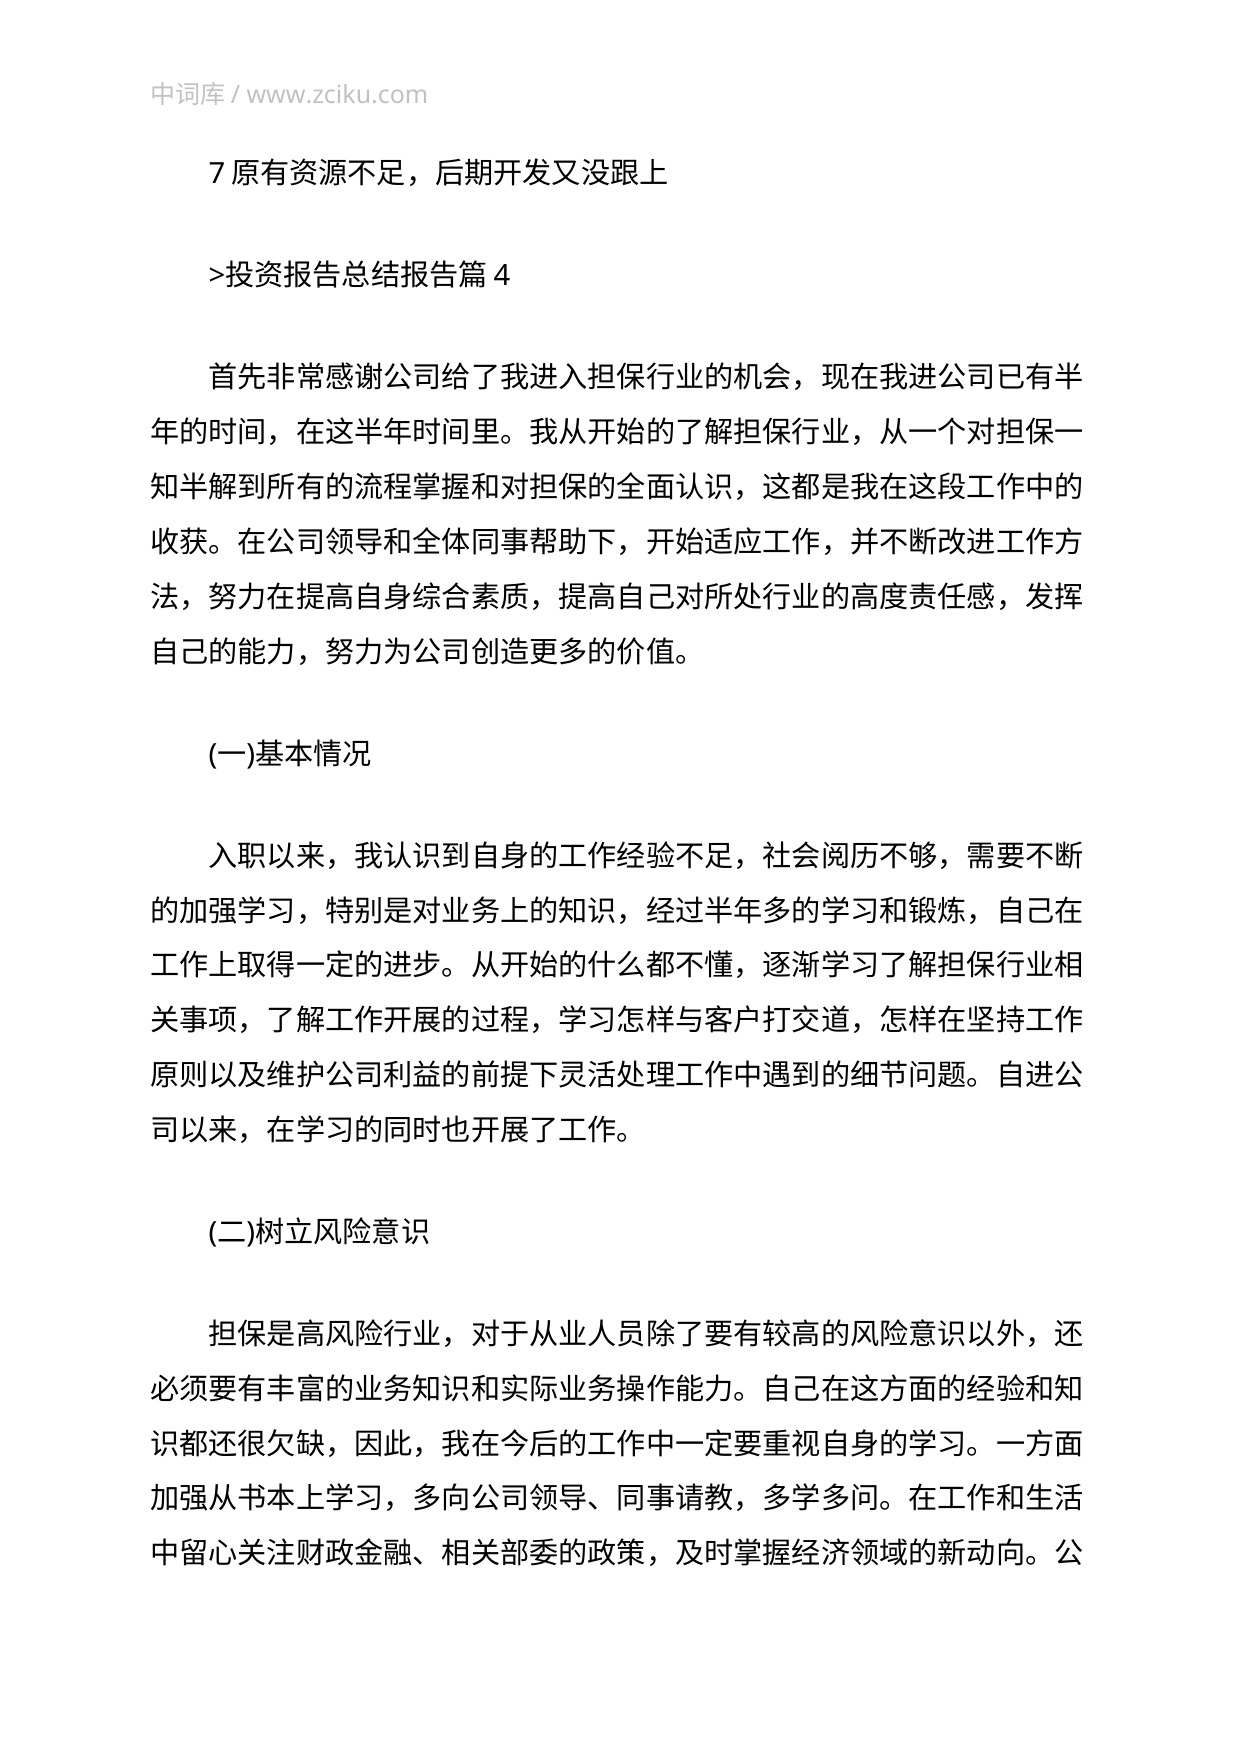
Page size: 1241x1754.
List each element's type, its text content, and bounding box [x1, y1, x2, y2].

text (二)树立风险意识 [150, 1208, 1090, 1251]
text 首先非常感谢公司给了我进入担保行业的机会，现在我进公司已有半年的时间，在这半年时间里。我从开始的了解担保行业，从一个对担保一知半解到所有的流程掌握和对担保的全面认识，这都是我在这段工作中的收获。在公司领导和全体同事帮助下，开始适应工作，并不断改进工作方法，努力在提高自身综合素质，提高自己对所处行业的高度责任感，发挥自己的能力，努力为公司创造更多的价值。 [150, 354, 1090, 671]
text 7原有资源不足，后期开发又没跟上 [150, 150, 1090, 192]
text >投资报告总结报告篇4 [150, 252, 1090, 294]
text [150, 1310, 1090, 1572]
text 入职以来，我认识到自身的工作经验不足，社会阅历不够，需要不断的加强学习，特别是对业务上的知识，经过半年多的学习和锻炼，自己在工作上取得一定的进步。从开始的什么都不懂，逐渐学习了解担保行业相关事项，了解工作开展的过程，学习怎样与客户打交道，怎样在坚持工作原则以及维护公司利益的前提下灵活处理工作中遇到的细节问题。自进公司以来，在学习的同时也开展了工作。 [150, 832, 1090, 1149]
text (一)基本情况 [150, 730, 1090, 773]
